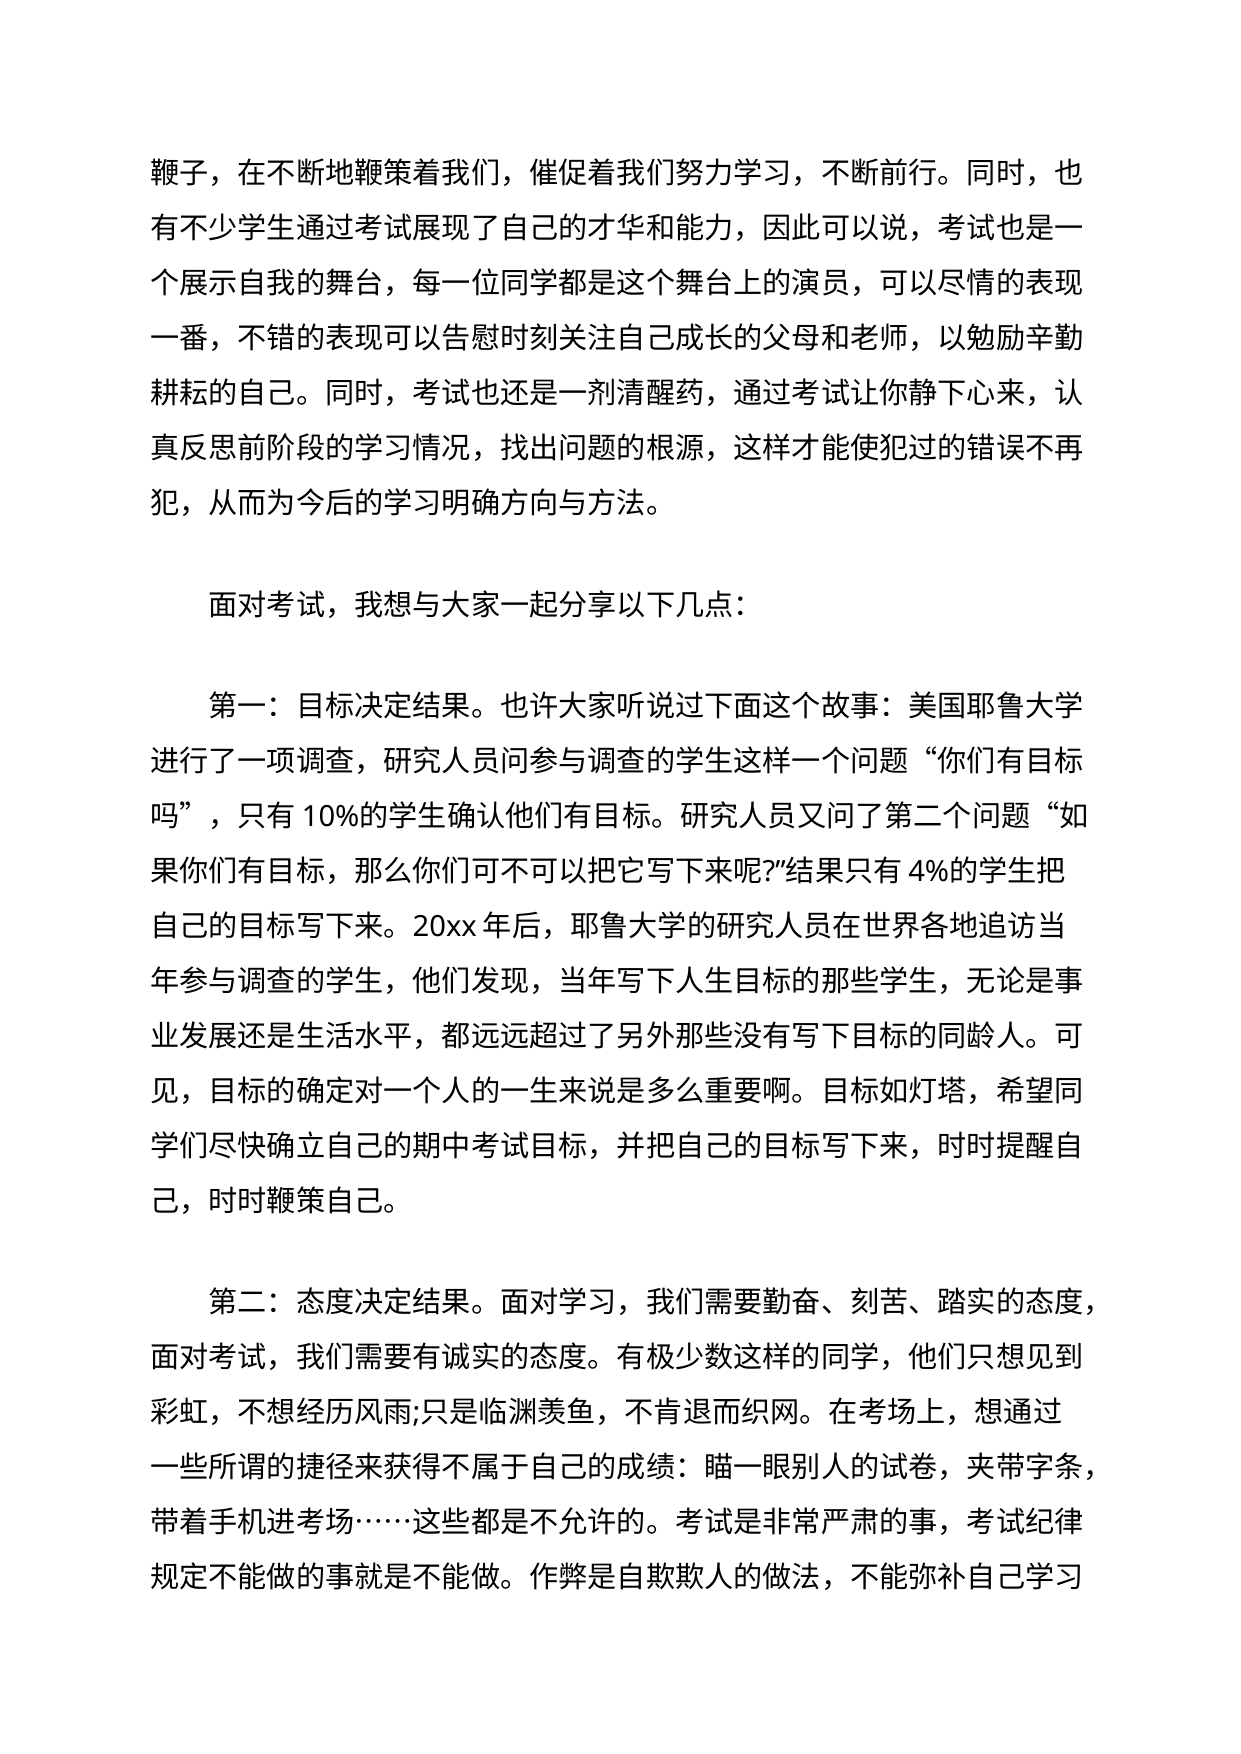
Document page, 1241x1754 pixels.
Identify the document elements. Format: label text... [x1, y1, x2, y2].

text 第一：目标决定结果。也许大家听说过下面这个故事：美国耶鲁大学进行了一项调查，研究人员问参与调查的学生这样一个问题“你们有目标吗”，只有10%的学生确认他们有目标。研究人员又问了第二个问题“如果你们有目标，那么你们可不可以把它写下来呢?”结果只有4%的学生把自己的目标写下来。20xx年后，耶鲁大学的研究人员在世界各地追访当年参与调查的学生，他们发现，当年写下人生目标的那些学生，无论是事业发展还是生活水平，都远远超过了另外那些没有写下目标的同龄人。可见，目标的确定对一个人的一生来说是多么重要啊。目标如灯塔，希望同学们尽快确立自己的期中考试目标，并把自己的目标写下来，时时提醒自己，时时鞭策自己。 [150, 683, 1090, 1219]
text 面对考试，我想与大家一起分享以下几点： [150, 581, 1090, 623]
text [150, 150, 1090, 522]
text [150, 1279, 1090, 1596]
